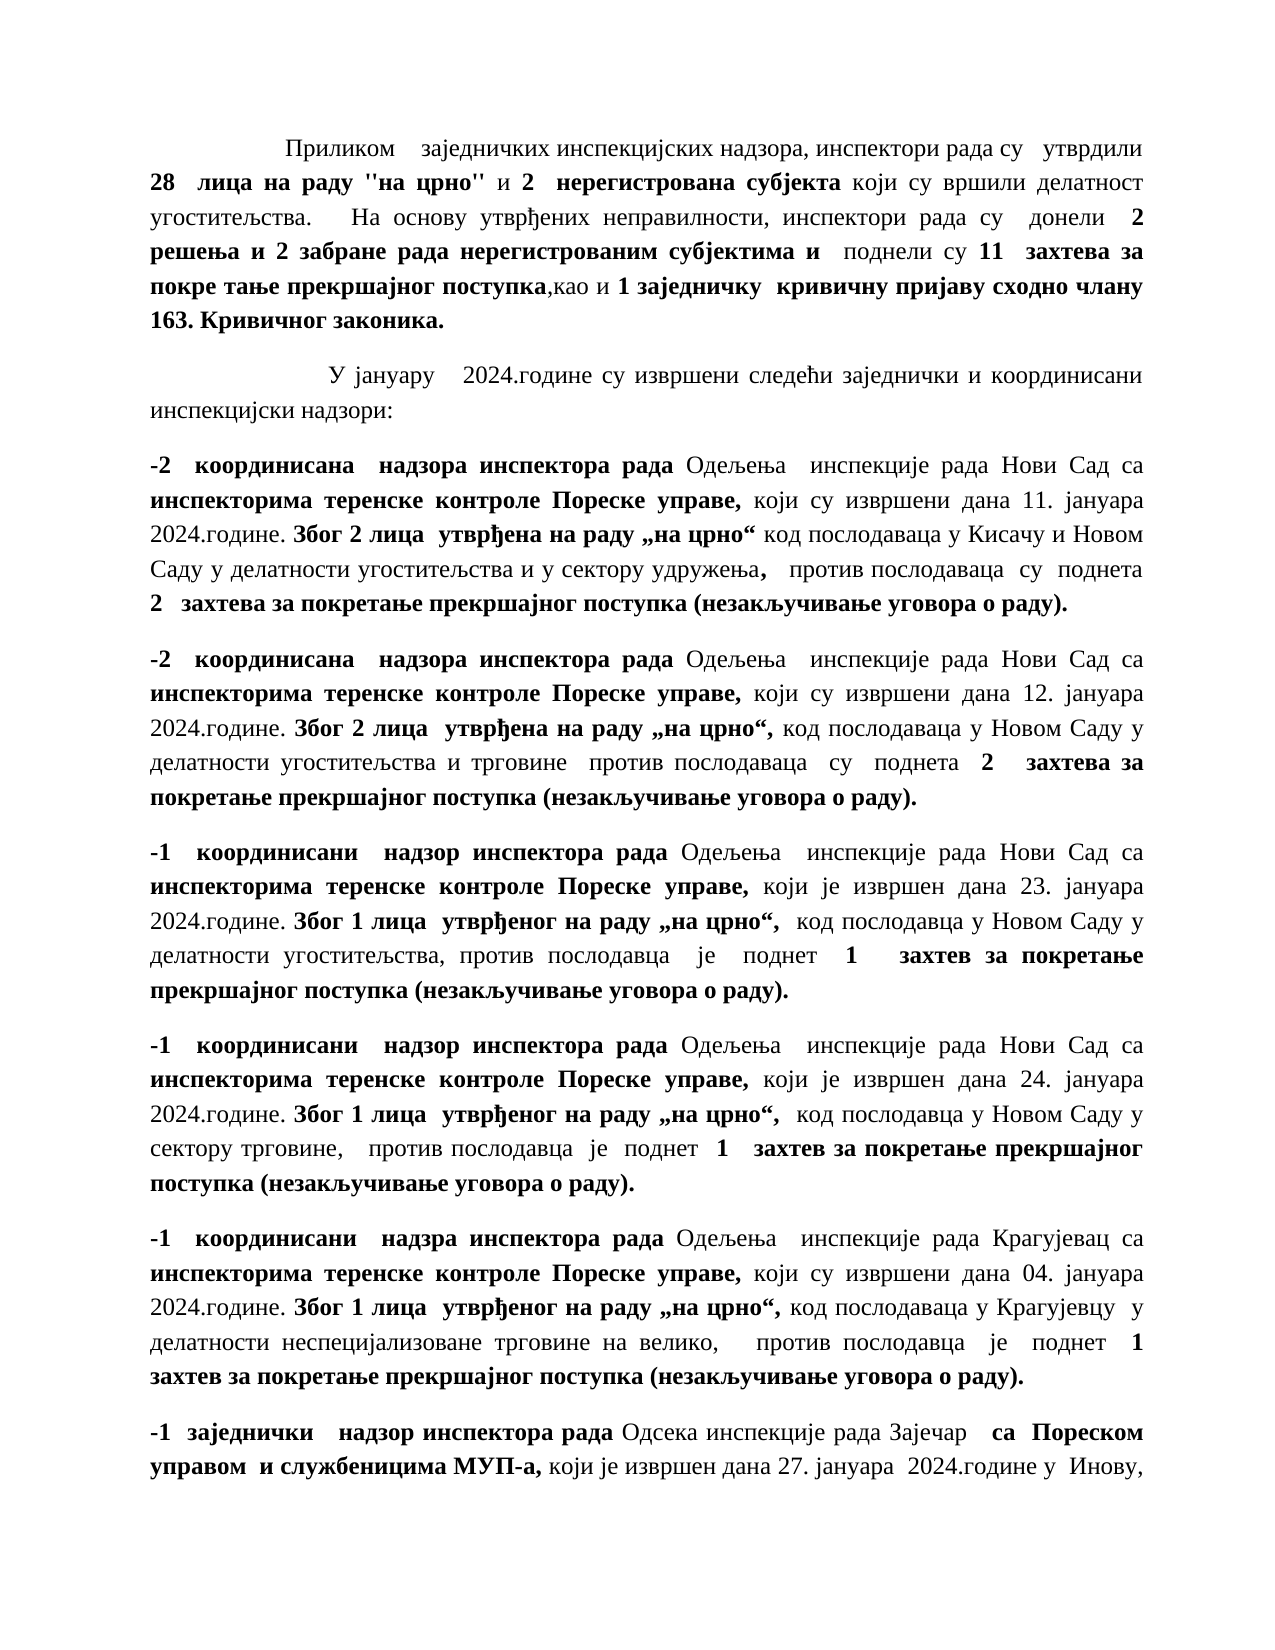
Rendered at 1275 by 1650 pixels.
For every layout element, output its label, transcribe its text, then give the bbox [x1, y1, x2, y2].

text У јануару 2024.године су извршени следећи заједнички и координисани инспекцијски надзори: [150, 361, 1144, 424]
text -2 координисана надзора инспектора рада Одељења инспекције рада Нови Сад са инспекторима теренске контроле Пореске управе, који су извршени дана 11. јануара 2024.године. Због 2 лица утврђена на раду „на црно“ код послодаваца у Кисачу и Новом Саду у делатности угоститељства и у сектору удружења, против послодаваца су поднета 2 захтева за покретање прекршајног поступка (незакључивање уговора о раду). [150, 450, 1144, 617]
text Приликом заједничких инспекцијских надзора, инспектори рада су утврдили 28 лица на раду ''на црно'' и 2 нерегистрована субјекта који су вршили делатност угоститељства. На основу утврђених неправилности, инспектори рада су донели 2 решења и 2 забране рада нерегистрованим субјектима и поднели су 11 захтева за покре тање прекршајног поступка,као и 1 заједничку кривичну пријаву сходно члану 163. Кривичног законика. [150, 133, 1144, 334]
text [150, 1417, 1144, 1480]
text -1 координисани надзра инспектора рада Одељења инспекције рада Крагујевац са инспекторима теренске контроле Пореске управе, који су извршени дана 04. јануара 2024.године. Због 1 лица утврђеног на раду „на црно“, код послодаваца у Крагујевцу у делатности неспецијализоване трговине на велико, против послодавца је поднет 1 захтев за покретање прекршајног поступка (незакључивање уговора о раду). [150, 1223, 1144, 1390]
text -1 координисани надзор инспектора рада Одељења инспекције рада Нови Сад са инспекторима теренске контроле Пореске управе, који је извршен дана 24. јануара 2024.године. Због 1 лица утврђеног на раду „на црно“, код послодавца у Новом Саду у сектору трговине, против послодавца је поднет 1 захтев за покретање прекршајног поступка (незакључивање уговора о раду). [150, 1030, 1144, 1197]
text -1 координисани надзор инспектора рада Одељења инспекције рада Нови Сад са инспекторима теренске контроле Пореске управе, који је извршен дана 23. јануара 2024.године. Због 1 лица утврђеног на раду „на црно“, код послодавца у Новом Саду у делатности угоститељства, против послодавца је поднет 1 захтев за покретање прекршајног поступка (незакључивање уговора о раду). [150, 837, 1144, 1003]
text -2 координисана надзора инспектора рада Одељења инспекције рада Нови Сад са инспекторима теренске контроле Пореске управе, који су извршени дана 12. јануара 2024.године. Због 2 лица утврђена на раду „на црно“, код послодаваца у Новом Саду у делатности угоститељства и трговине против послодаваца су поднета 2 захтева за покретање прекршајног поступка (незакључивање уговора о раду). [150, 644, 1144, 810]
